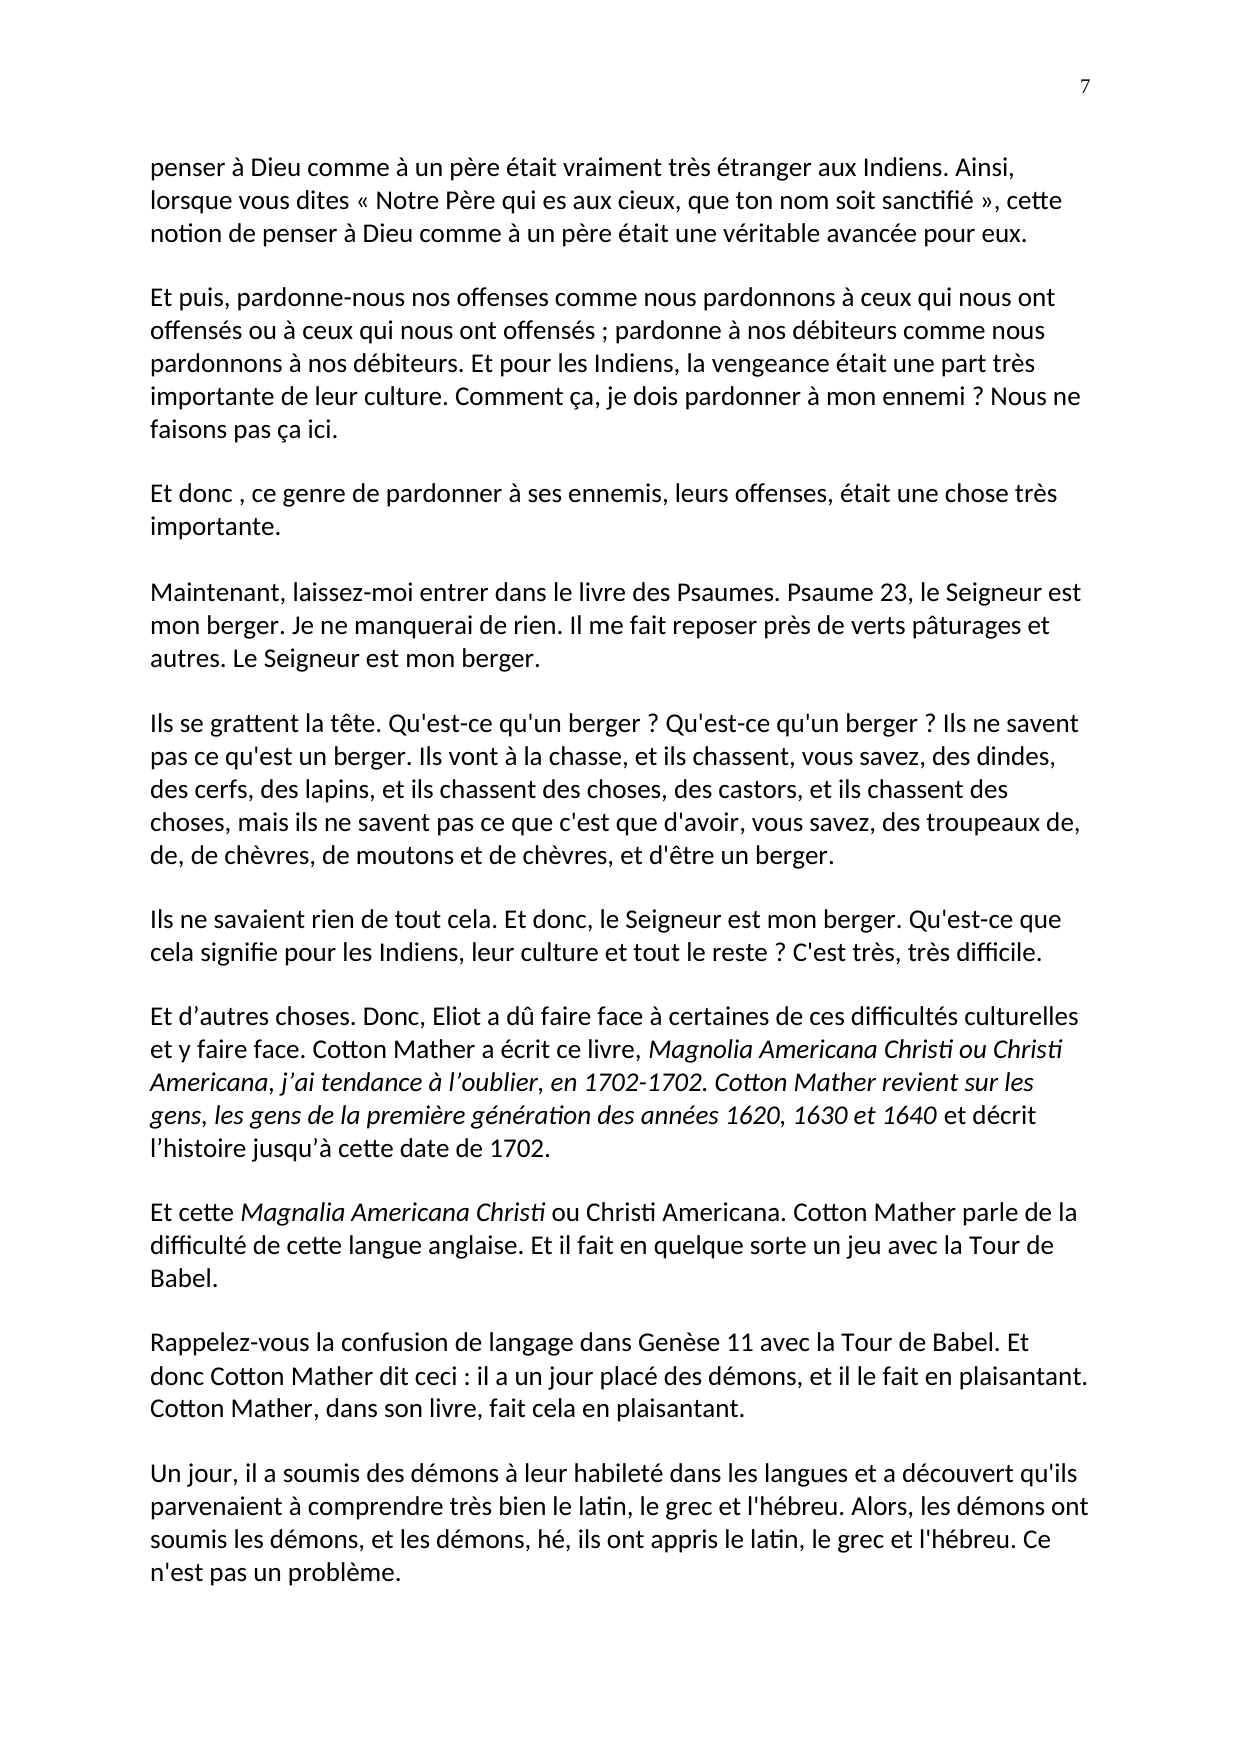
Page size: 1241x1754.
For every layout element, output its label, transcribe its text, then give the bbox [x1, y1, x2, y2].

text Et d’autres choses. Donc, Eliot a dû faire face à certaines de ces difficultés culturelles et y faire face. Cotton Mather a écrit ce livre, Magnolia Americana Christi ou Christi Americana, j’ai tendance à l’oublier, en 1702-1702. Cotton Mather revient sur les gens, les gens de la première génération des années 1620, 1630 et 1640 et décrit l’histoire jusqu’à cette date de 1702. [150, 999, 1090, 1164]
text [150, 150, 1090, 249]
text Ils ne savaient rien de tout cela. Et donc, le Seigneur est mon berger. Qu'est-ce que cela signifie pour les Indiens, leur culture et tout le reste ? C'est très, très difficile. [150, 902, 1090, 968]
text Et cette Magnalia Americana Christi ou Christi Americana. Cotton Mather parle de la difficulté de cette langue anglaise. Et il fait en quelque sorte un jeu avec la Tour de Babel. [150, 1195, 1090, 1294]
text Un jour, il a soumis des démons à leur habileté dans les langues et a découvert qu'ils parvenaient à comprendre très bien le latin, le grec et l'hébreu. Alors, les démons ont soumis les démons, et les démons, hé, ils ont appris le latin, le grec et l'hébreu. Ce n'est pas un problème. [150, 1456, 1090, 1588]
text Et puis, pardonne-nous nos offenses comme nous pardonnons à ceux qui nous ont offensés ou à ceux qui nous ont offensés ; pardonne à nos débiteurs comme nous pardonnons à nos débiteurs. Et pour les Indiens, la vengeance était une part très importante de leur culture. Comment ça, je dois pardonner à mon ennemi ? Nous ne faisons pas ça ici. [150, 280, 1090, 445]
text Rappelez-vous la confusion de langage dans Genèse 11 avec la Tour de Babel. Et donc Cotton Mather dit ceci : il a un jour placé des démons, et il le fait en plaisantant. Cotton Mather, dans son livre, fait cela en plaisantant. [150, 1326, 1090, 1425]
text Et donc , ce genre de pardonner à ses ennemis, leurs offenses, était une chose très importante. Maintenant, laissez-moi entrer dans le livre des Psaumes. Psaume 23, le Seigneur est mon berger. Je ne manquerai de rien. Il me fait reposer près de verts pâturages et autres. Le Seigneur est mon berger. [150, 476, 1090, 674]
text Ils se grattent la tête. Qu'est-ce qu'un berger ? Qu'est-ce qu'un berger ? Ils ne savent pas ce qu'est un berger. Ils vont à la chasse, et ils chassent, vous savez, des dindes, des cerfs, des lapins, et ils chassent des choses, des castors, et ils chassent des choses, mais ils ne savent pas ce que c'est que d'avoir, vous savez, des troupeaux de, de, de chèvres, de moutons et de chèvres, et d'être un berger. [150, 706, 1090, 871]
